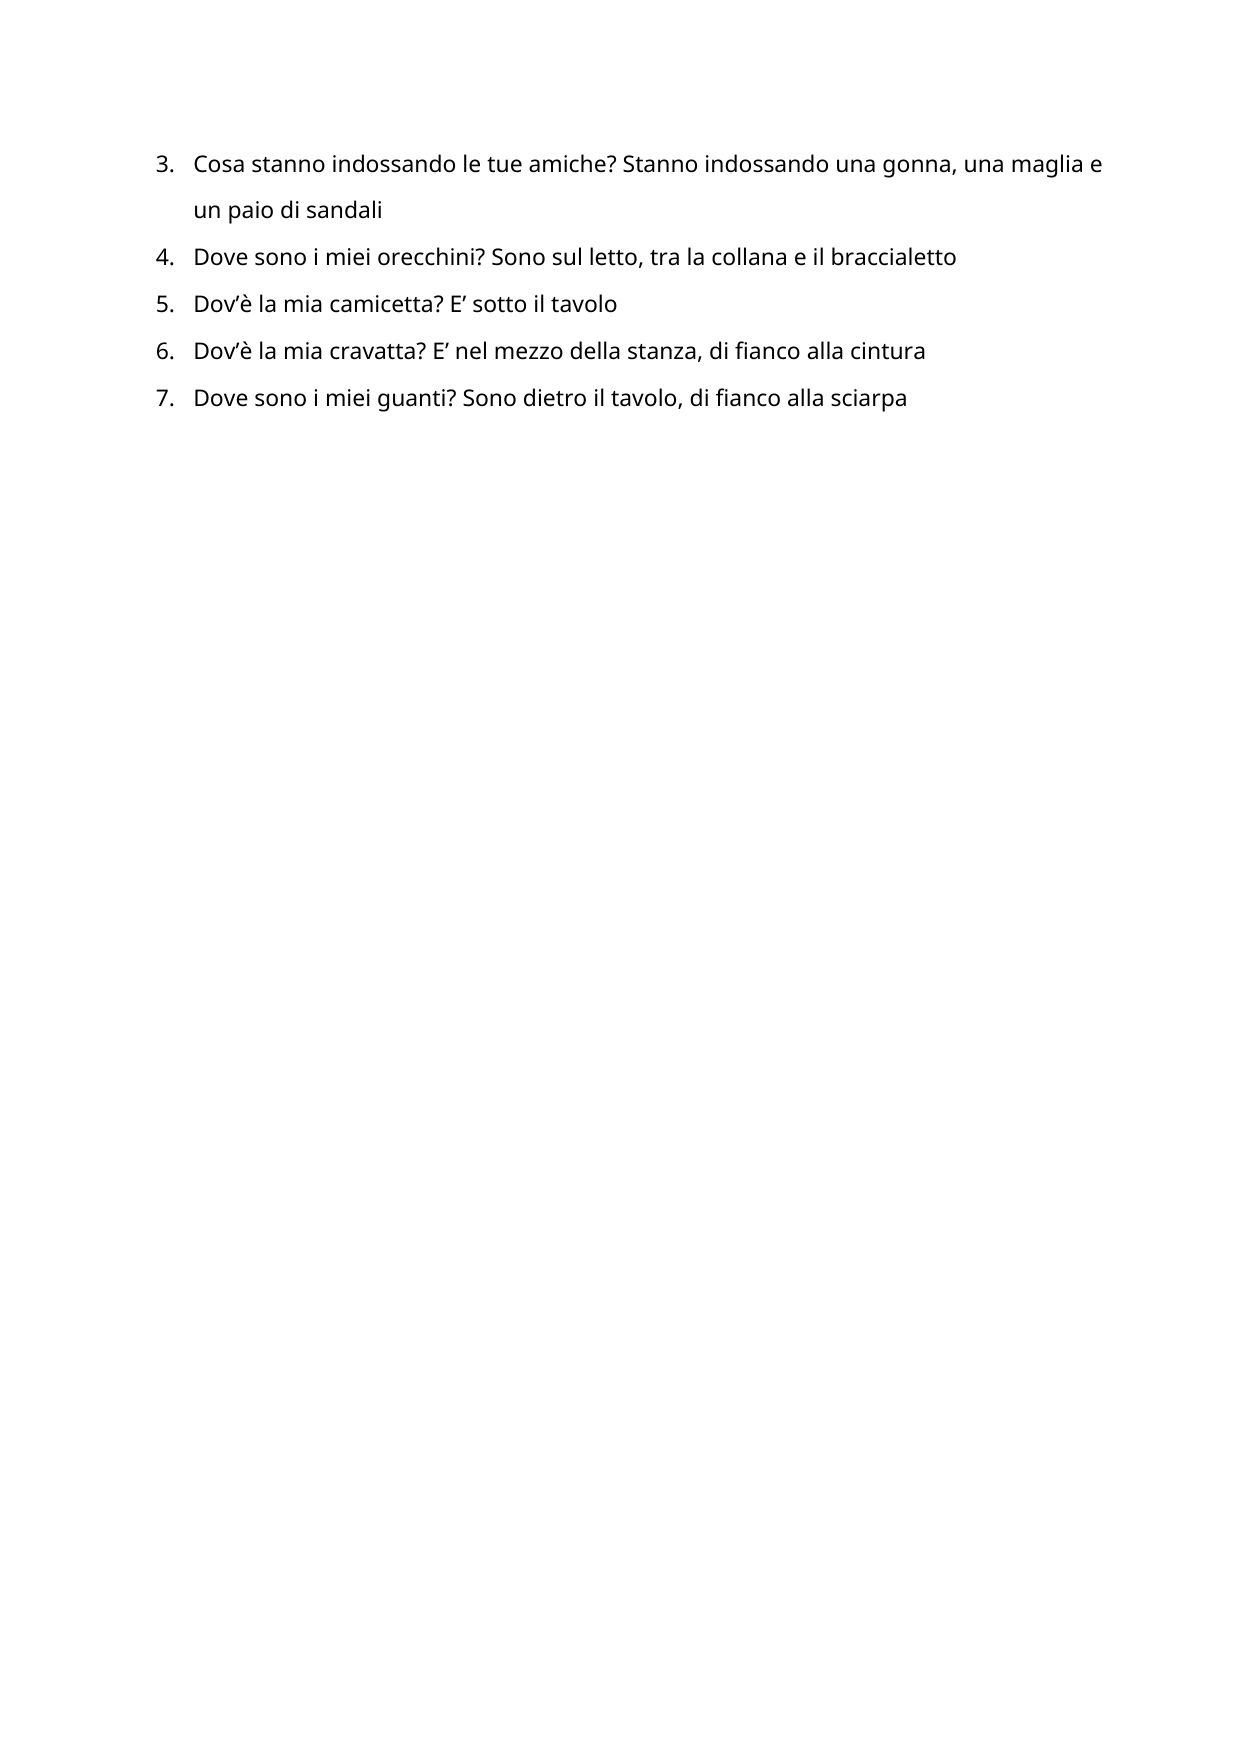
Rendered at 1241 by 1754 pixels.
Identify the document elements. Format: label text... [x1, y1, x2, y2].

list Dov’è la mia cravatta? E’ nel mezzo della stanza, di fianco alla cintura [156, 335, 1122, 366]
list Cosa stanno indossando le tue amiche? Stanno indossando una gonna, una maglia e un paio di sandali [156, 148, 1122, 226]
list Dove sono i miei guanti? Sono dietro il tavolo, di fianco alla sciarpa [156, 382, 1122, 413]
list Dov’è la mia camicetta? E’ sotto il tavolo [156, 288, 1122, 319]
list Dove sono i miei orecchini? Sono sul letto, tra la collana e il braccialetto [156, 241, 1122, 273]
